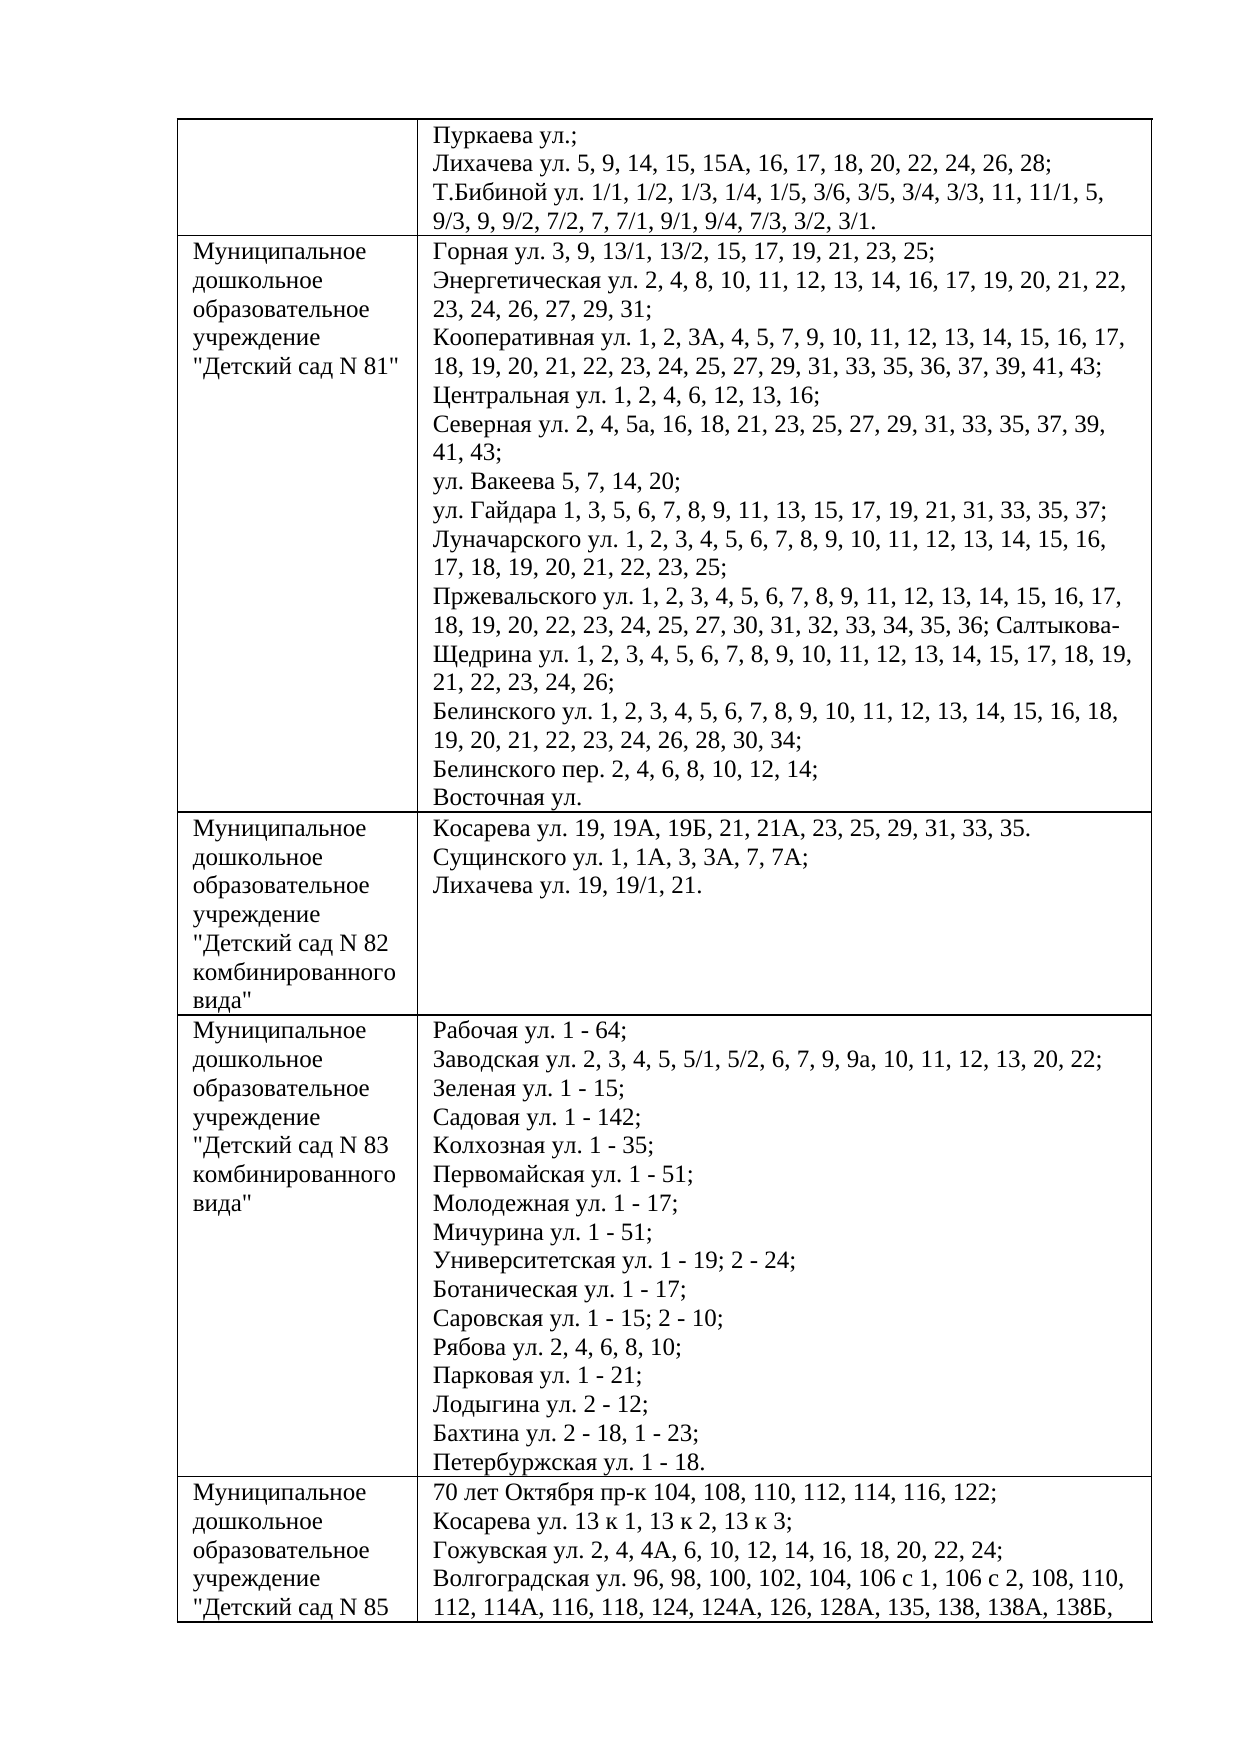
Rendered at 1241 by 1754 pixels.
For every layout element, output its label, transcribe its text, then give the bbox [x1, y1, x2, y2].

table_cell Рабочая ул. 1 - 64; Заводская ул. 2, 3, 4, 5, 5/1, 5/2, 6, 7, 9, 9а, 10, 11, 12, 13, 20, 22; Зеленая ул. 1 - 15; Садовая ул. 1 - 142; Колхозная ул. 1 - 35; Первомайская ул. 1 - 51; Молодежная ул. 1 - 17; Мичурина ул. 1 - 51; Университетская ул. 1 - 19; 2 - 24; Ботаническая ул. 1 - 17; Саровская ул. 1 - 15; 2 - 10; Рябова ул. 2, 4, 6, 8, 10; Парковая ул. 1 - 21; Лодыгина ул. 2 - 12; Бахтина ул. 2 - 18, 1 - 23; Петербуржская ул. 1 - 18. [418, 1016, 1151, 1476]
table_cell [418, 1477, 1151, 1621]
table_cell Косарева ул. 19, 19А, 19Б, 21, 21А, 23, 25, 29, 31, 33, 35. Сущинского ул. 1, 1А, 3, 3А, 7, 7А; Лихачева ул. 19, 19/1, 21. [418, 813, 1151, 1014]
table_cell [418, 120, 1151, 235]
table_cell Муниципальное дошкольное образовательное учреждение "Детский сад N 81" [178, 236, 417, 811]
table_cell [178, 120, 417, 235]
table_cell Муниципальное дошкольное образовательное учреждение "Детский сад N 83 комбинированного вида" [178, 1016, 417, 1476]
table_cell Горная ул. 3, 9, 13/1, 13/2, 15, 17, 19, 21, 23, 25; Энергетическая ул. 2, 4, 8, 10, 11, 12, 13, 14, 16, 17, 19, 20, 21, 22, 23, 24, 26, 27, 29, 31; Кооперативная ул. 1, 2, 3А, 4, 5, 7, 9, 10, 11, 12, 13, 14, 15, 16, 17, 18, 19, 20, 21, 22, 23, 24, 25, 27, 29, 31, 33, 35, 36, 37, 39, 41, 43; Центральная ул. 1, 2, 4, 6, 12, 13, 16; Северная ул. 2, 4, 5а, 16, 18, 21, 23, 25, 27, 29, 31, 33, 35, 37, 39, 41, 43; ул. Вакеева 5, 7, 14, 20; ул. Гайдара 1, 3, 5, 6, 7, 8, 9, 11, 13, 15, 17, 19, 21, 31, 33, 35, 37; Луначарского ул. 1, 2, 3, 4, 5, 6, 7, 8, 9, 10, 11, 12, 13, 14, 15, 16, 17, 18, 19, 20, 21, 22, 23, 25; Пржевальского ул. 1, 2, 3, 4, 5, 6, 7, 8, 9, 11, 12, 13, 14, 15, 16, 17, 18, 19, 20, 22, 23, 24, 25, 27, 30, 31, 32, 33, 34, 35, 36; Салтыкова-Щедрина ул. 1, 2, 3, 4, 5, 6, 7, 8, 9, 10, 11, 12, 13, 14, 15, 17, 18, 19, 21, 22, 23, 24, 26; Белинского ул. 1, 2, 3, 4, 5, 6, 7, 8, 9, 10, 11, 12, 13, 14, 15, 16, 18, 19, 20, 21, 22, 23, 24, 26, 28, 30, 34; Белинского пер. 2, 4, 6, 8, 10, 12, 14; Восточная ул. [418, 236, 1151, 811]
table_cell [178, 1477, 417, 1621]
table_cell Муниципальное дошкольное образовательное учреждение "Детский сад N 82 комбинированного вида" [178, 813, 417, 1014]
